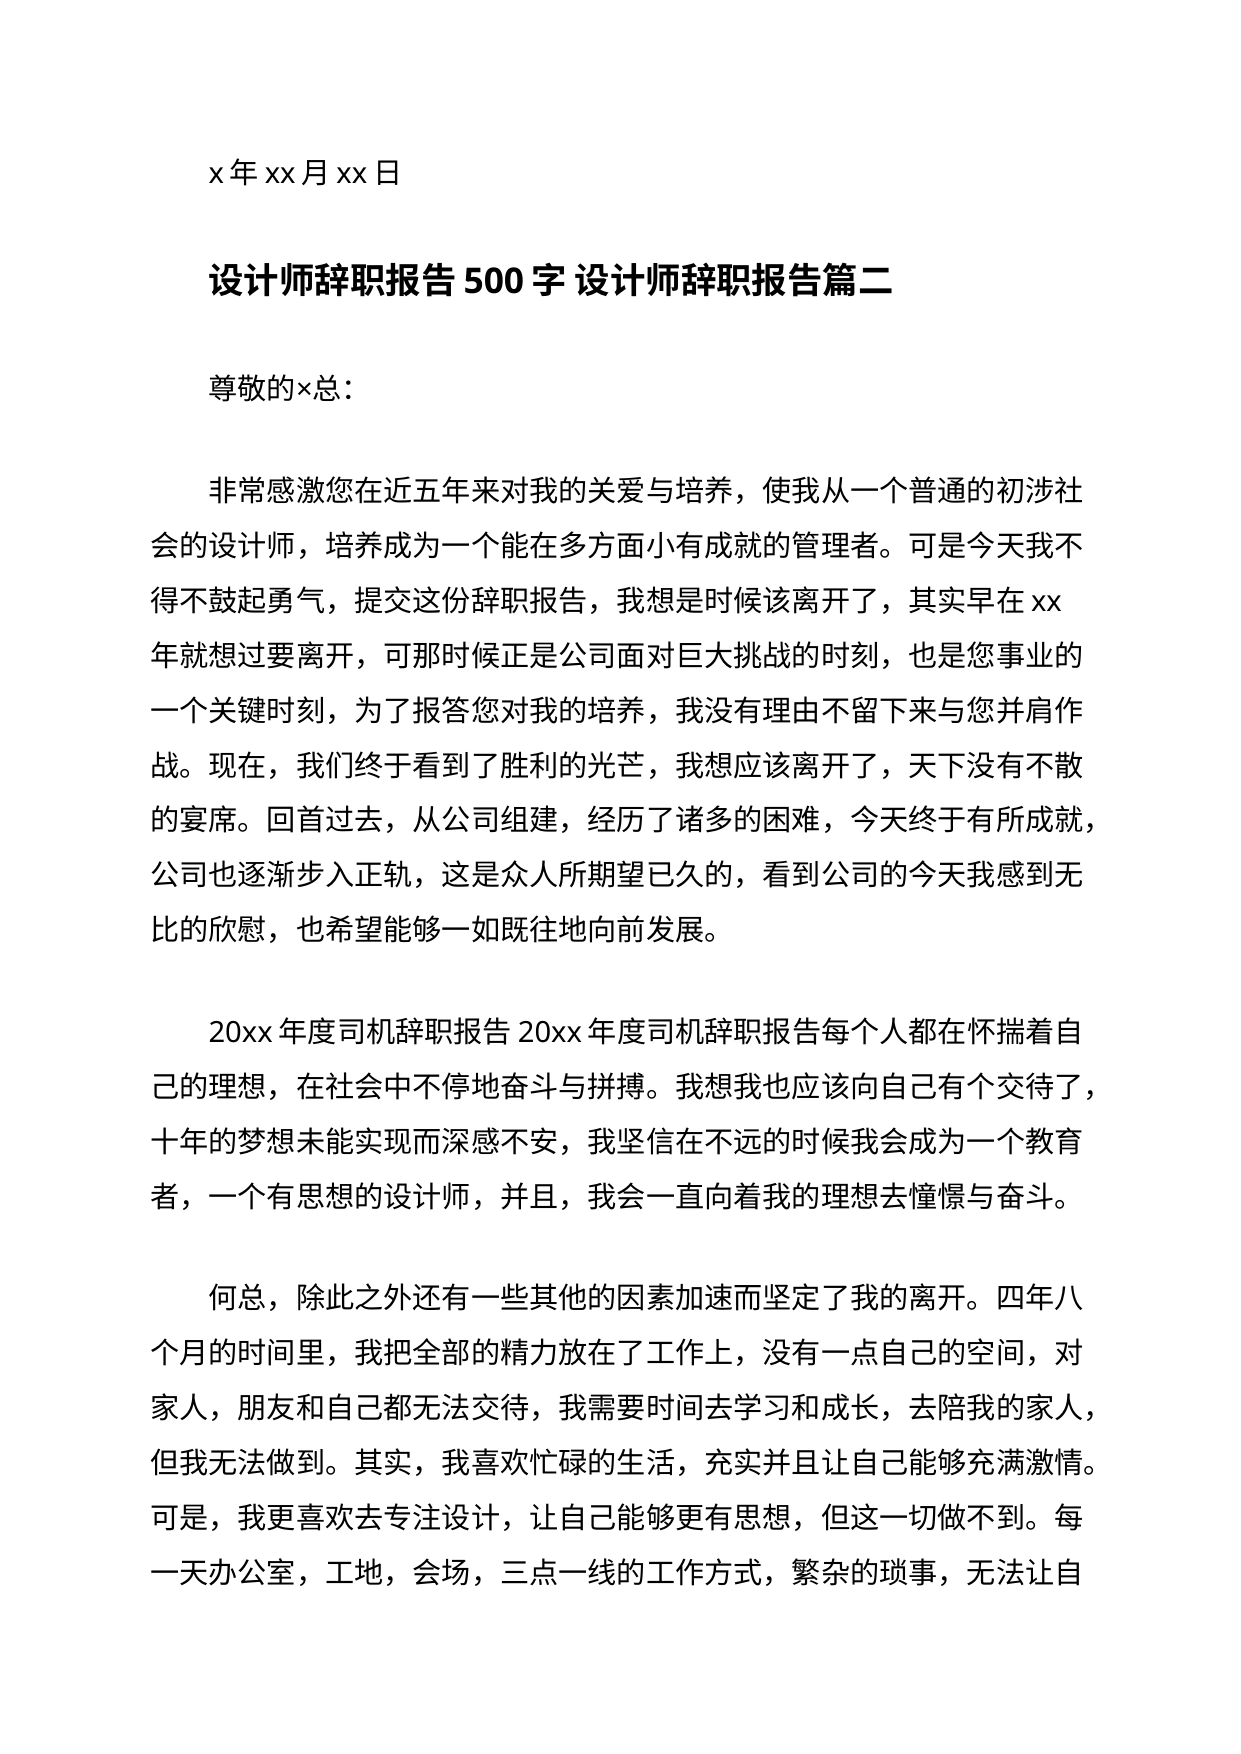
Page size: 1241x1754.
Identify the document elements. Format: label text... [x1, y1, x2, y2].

text 尊敬的×总： [150, 366, 1090, 408]
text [150, 1275, 1090, 1592]
text x年xx月xx日 [150, 150, 1090, 192]
text 20xx年度司机辞职报告20xx年度司机辞职报告每个人都在怀揣着自己的理想，在社会中不停地奋斗与拼搏。我想我也应该向自己有个交待了，十年的梦想未能实现而深感不安，我坚信在不远的时候我会成为一个教育者，一个有思想的设计师，并且，我会一直向着我的理想去憧憬与奋斗。 [150, 1008, 1090, 1216]
text 非常感激您在近五年来对我的关爱与培养，使我从一个普通的初涉社会的设计师，培养成为一个能在多方面小有成就的管理者。可是今天我不得不鼓起勇气，提交这份辞职报告，我想是时候该离开了，其实早在xx年就想过要离开，可那时候正是公司面对巨大挑战的时刻，也是您事业的一个关键时刻，为了报答您对我的培养，我没有理由不留下来与您并肩作战。现在，我们终于看到了胜利的光芒，我想应该离开了，天下没有不散的宴席。回首过去，从公司组建，经历了诸多的困难，今天终于有所成就，公司也逐渐步入正轨，这是众人所期望已久的，看到公司的今天我感到无比的欣慰，也希望能够一如既往地向前发展。 [150, 467, 1090, 949]
text 设计师辞职报告500字 设计师辞职报告篇二 [150, 252, 1090, 303]
